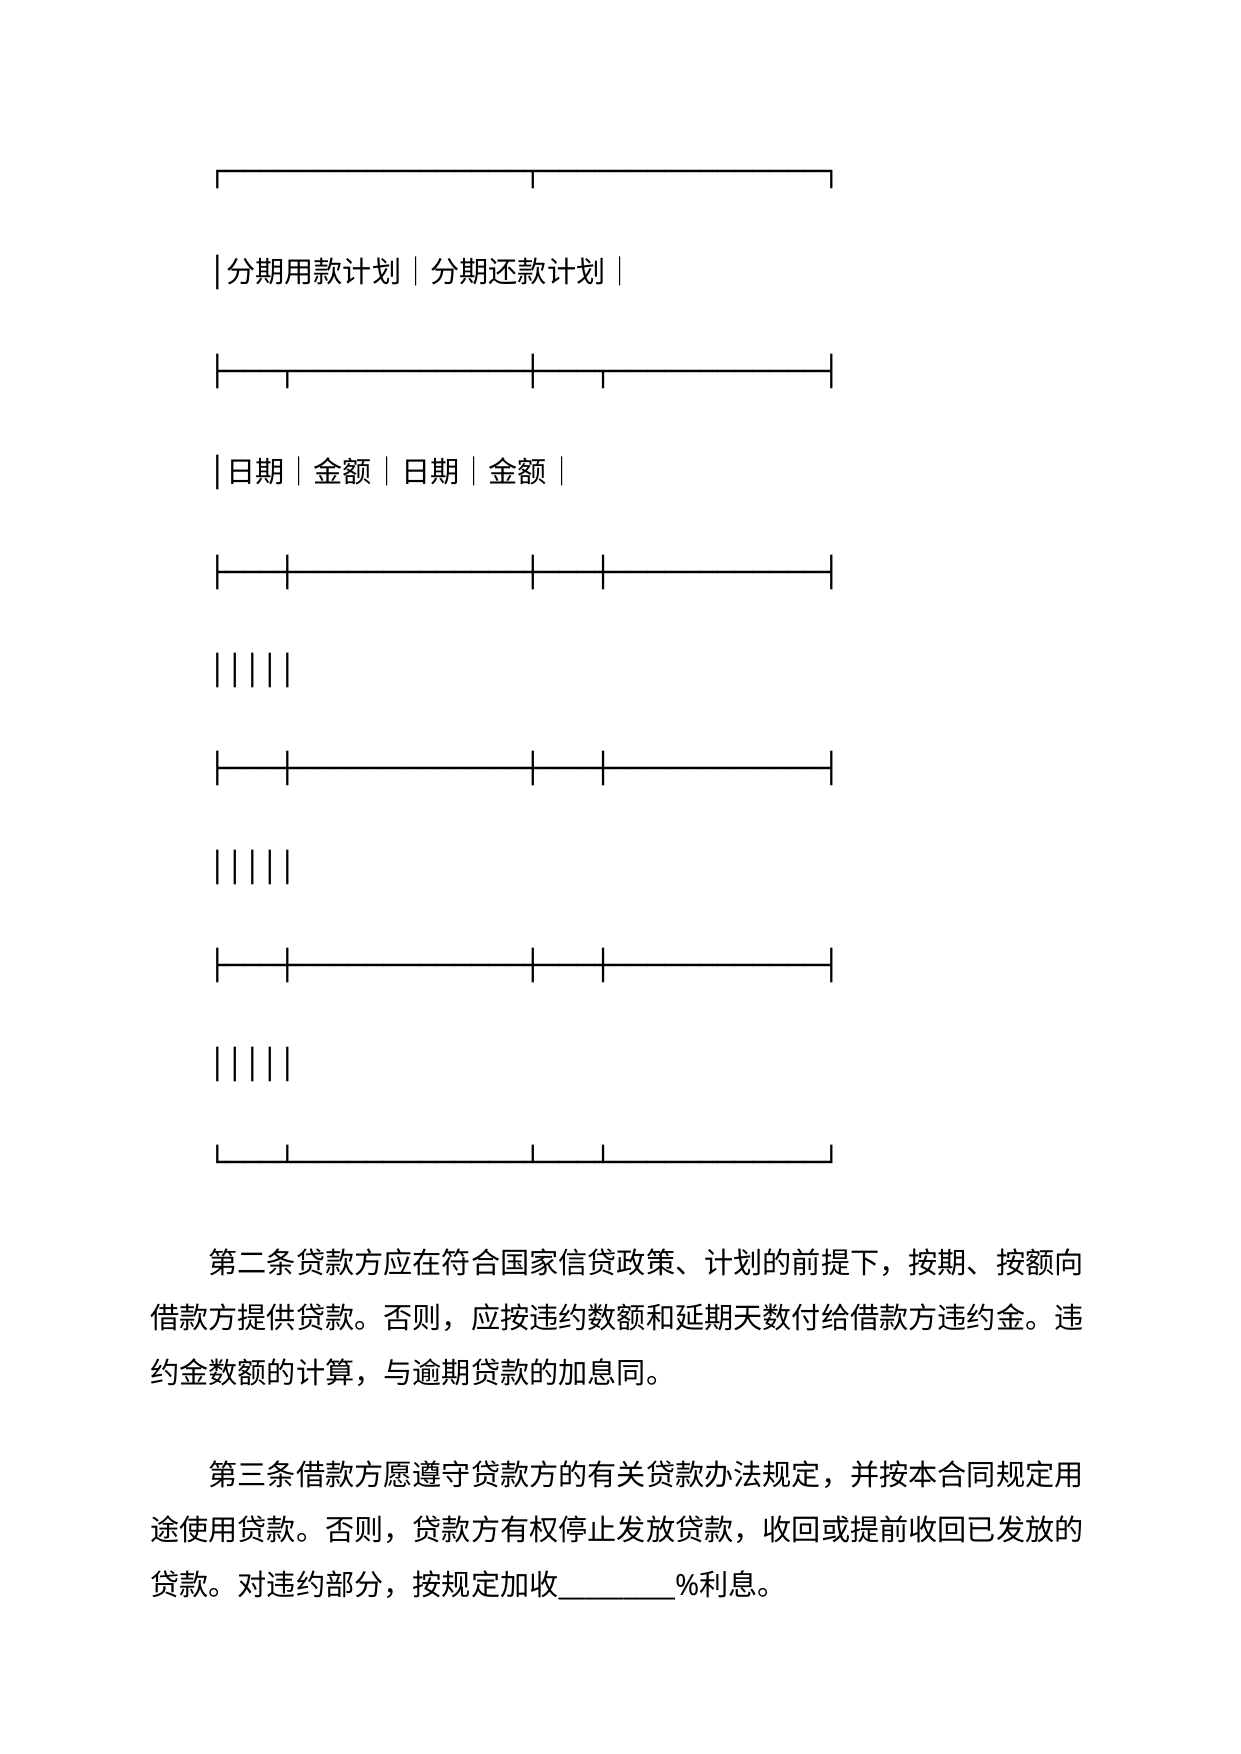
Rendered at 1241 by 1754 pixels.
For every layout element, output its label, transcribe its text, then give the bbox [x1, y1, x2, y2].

text ├───┼─────────────┼───┼────────────┤ [150, 944, 1090, 984]
text ├───┼─────────────┼───┼────────────┤ [150, 748, 1090, 787]
text │分期用款计划│分期还款计划│ [150, 248, 1090, 291]
text ┌─────────────────┬────────────────┐ [150, 150, 1090, 190]
text │││││ [150, 1043, 1090, 1083]
text └───┴─────────────┴───┴────────────┘ [150, 1141, 1090, 1181]
text ├───┬─────────────┼───┬────────────┤ [150, 350, 1090, 390]
text 第二条贷款方应在符合国家信贷政策、计划的前提下，按期、按额向借款方提供贷款。否则，应按违约数额和延期天数付给借款方违约金。违约金数额的计算，与逾期贷款的加息同。 [150, 1240, 1090, 1392]
text │││││ [150, 649, 1090, 689]
text │日期│金额│日期│金额│ [150, 449, 1090, 491]
text 第三条借款方愿遵守贷款方的有关贷款办法规定，并按本合同规定用途使用贷款。否则，贷款方有权停止发放贷款，收回或提前收回已发放的贷款。对违约部分，按规定加收_________%利息。 [150, 1451, 1090, 1604]
text │││││ [150, 846, 1090, 886]
text ├───┼─────────────┼───┼────────────┤ [150, 551, 1090, 591]
